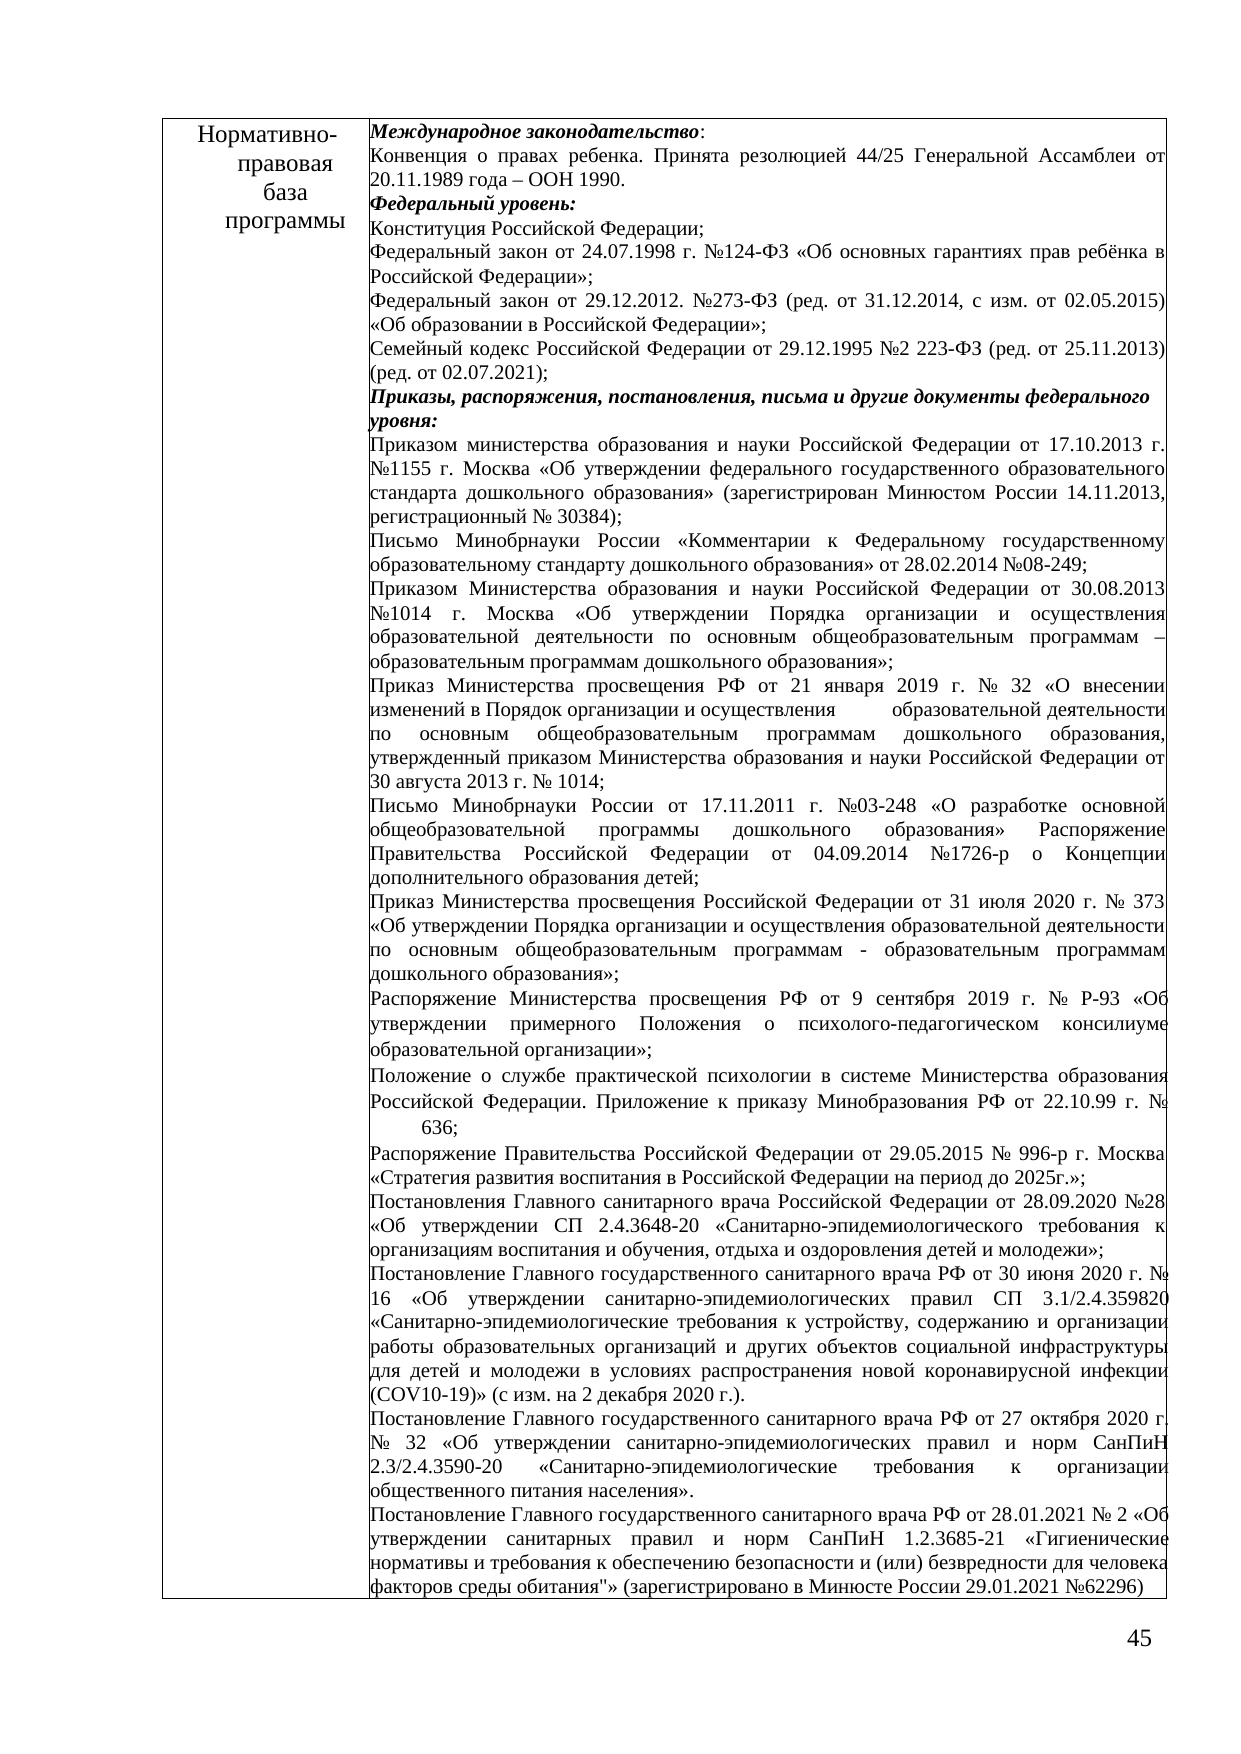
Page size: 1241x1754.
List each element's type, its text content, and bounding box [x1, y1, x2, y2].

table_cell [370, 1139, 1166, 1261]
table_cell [163, 119, 369, 1598]
